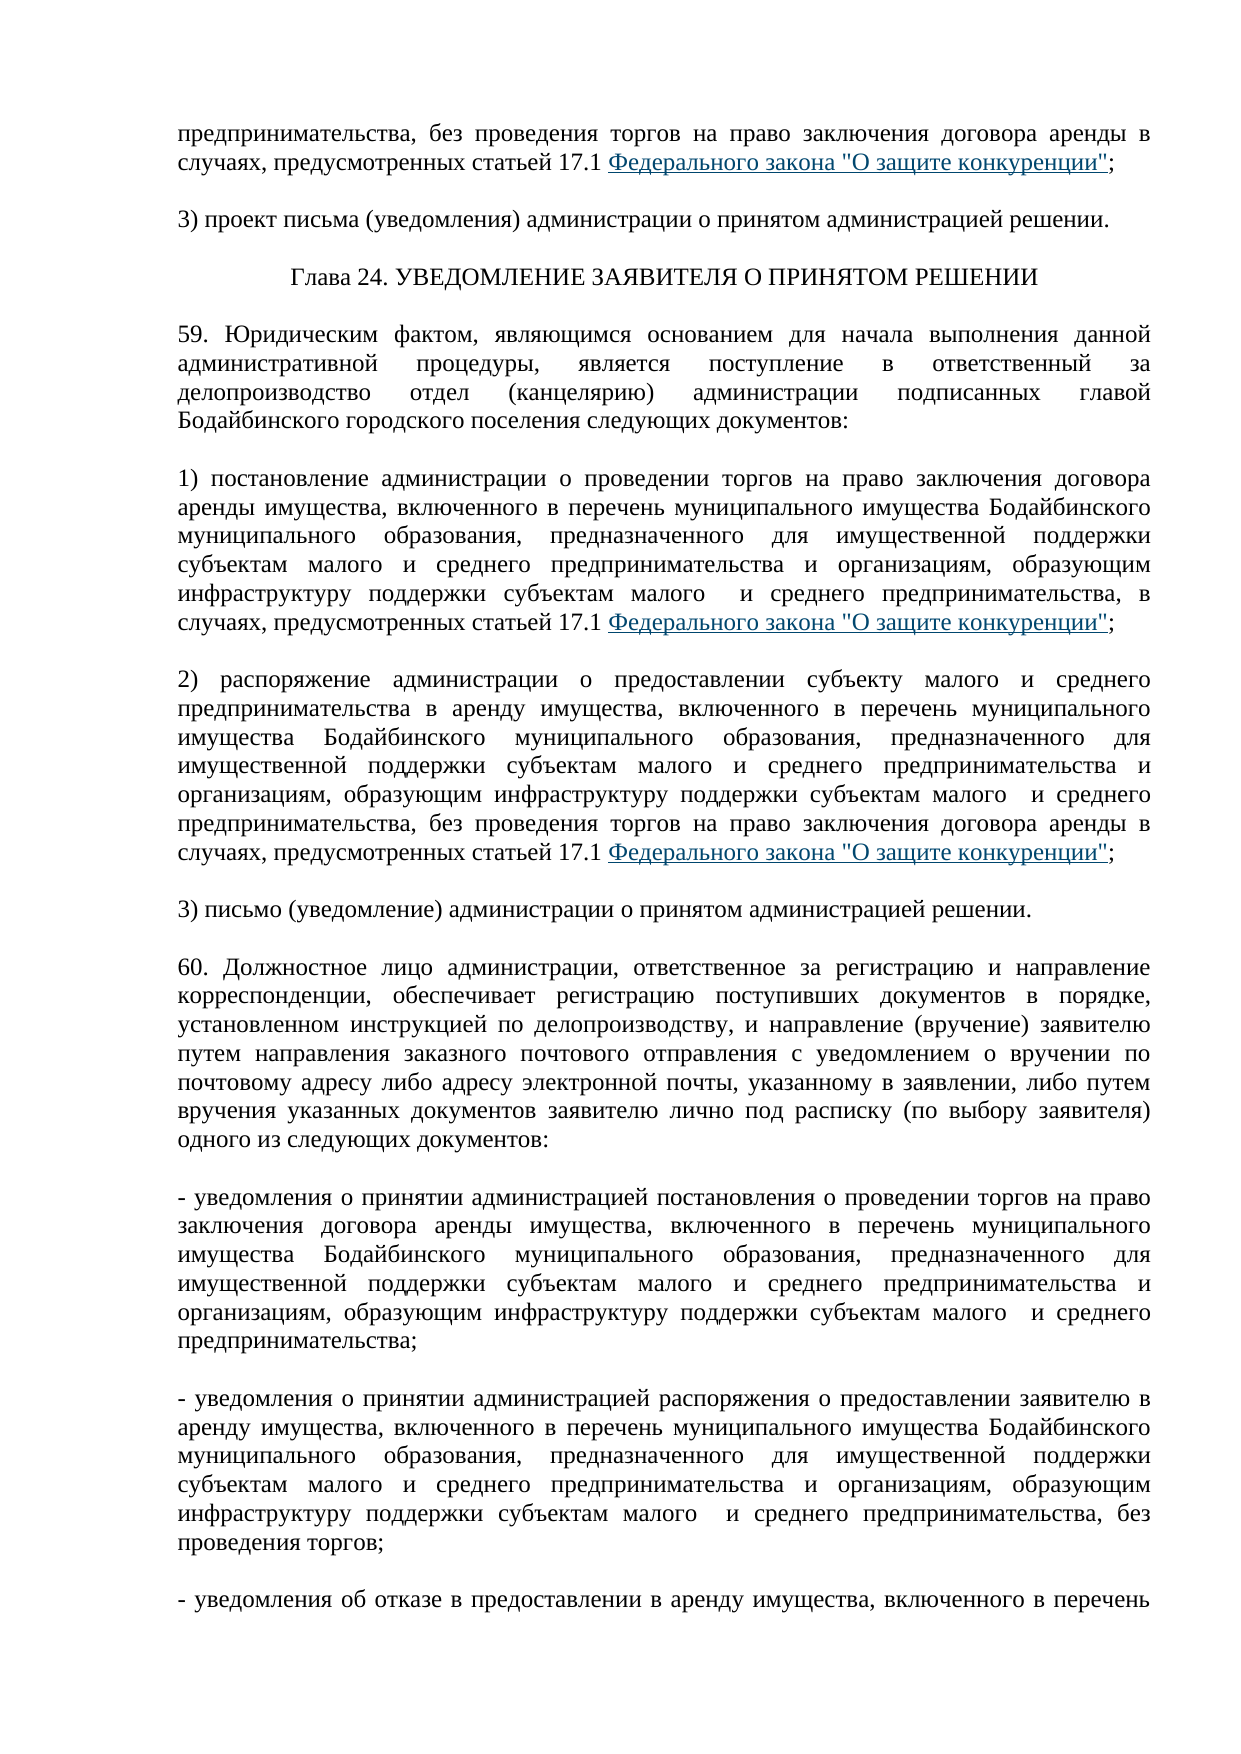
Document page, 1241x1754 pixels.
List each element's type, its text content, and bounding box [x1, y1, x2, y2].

text 3) проект письма (уведомления) администрации о принятом администрацией решении. [177, 176, 1152, 233]
text - уведомления о принятии администрацией постановления о проведении торгов на право заключения договора аренды имущества, включенного в перечень муниципального имущества Бодайбинского муниципального образования, предназначенного для имущественной поддержки субъектам малого и среднего предпринимательства и организациям, образующим инфраструктуру поддержки субъектам малого и среднего предпринимательства; [177, 1153, 1152, 1354]
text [177, 1556, 1152, 1613]
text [177, 118, 1152, 176]
text 1) постановление администрации о проведении торгов на право заключения договора аренды имущества, включенного в перечень муниципального имущества Бодайбинского муниципального образования, предназначенного для имущественной поддержки субъектам малого и среднего предпринимательства и организациям, образующим инфраструктуру поддержки субъектам малого и среднего предпринимательства, в случаях, предусмотренных статьей 17.1 Федерального закона "О защите конкуренции"; [177, 434, 1152, 636]
text 3) письмо (уведомление) администрации о принятом администрацией решении. [177, 866, 1152, 923]
text 59. Юридическим фактом, являющимся основанием для начала выполнения данной административной процедуры, является поступление в ответственный за делопроизводство отдел (канцелярию) администрации подписанных главой Бодайбинского городского поселения следующих документов: [177, 291, 1152, 434]
text Глава 24. УВЕДОМЛЕНИЕ ЗАЯВИТЕЛЯ О ПРИНЯТОМ РЕШЕНИИ [177, 262, 1152, 291]
text 60. Должностное лицо администрации, ответственное за регистрацию и направление корреспонденции, обеспечивает регистрацию поступивших документов в порядке, установленном инструкцией по делопроизводству, и направление (вручение) заявителю путем направления заказного почтового отправления с уведомлением о вручении по почтовому адресу либо адресу электронной почты, указанному в заявлении, либо путем вручения указанных документов заявителю лично под расписку (по выбору заявителя) одного из следующих документов: [177, 923, 1152, 1153]
text - уведомления о принятии администрацией распоряжения о предоставлении заявителю в аренду имущества, включенного в перечень муниципального имущества Бодайбинского муниципального образования, предназначенного для имущественной поддержки субъектам малого и среднего предпринимательства и организациям, образующим инфраструктуру поддержки субъектам малого и среднего предпринимательства, без проведения торгов; [177, 1354, 1152, 1556]
text 2) распоряжение администрации о предоставлении субъекту малого и среднего предпринимательства в аренду имущества, включенного в перечень муниципального имущества Бодайбинского муниципального образования, предназначенного для имущественной поддержки субъектам малого и среднего предпринимательства и организациям, образующим инфраструктуру поддержки субъектам малого и среднего предпринимательства, без проведения торгов на право заключения договора аренды в случаях, предусмотренных статьей 17.1 Федерального закона "О защите конкуренции"; [177, 636, 1152, 866]
